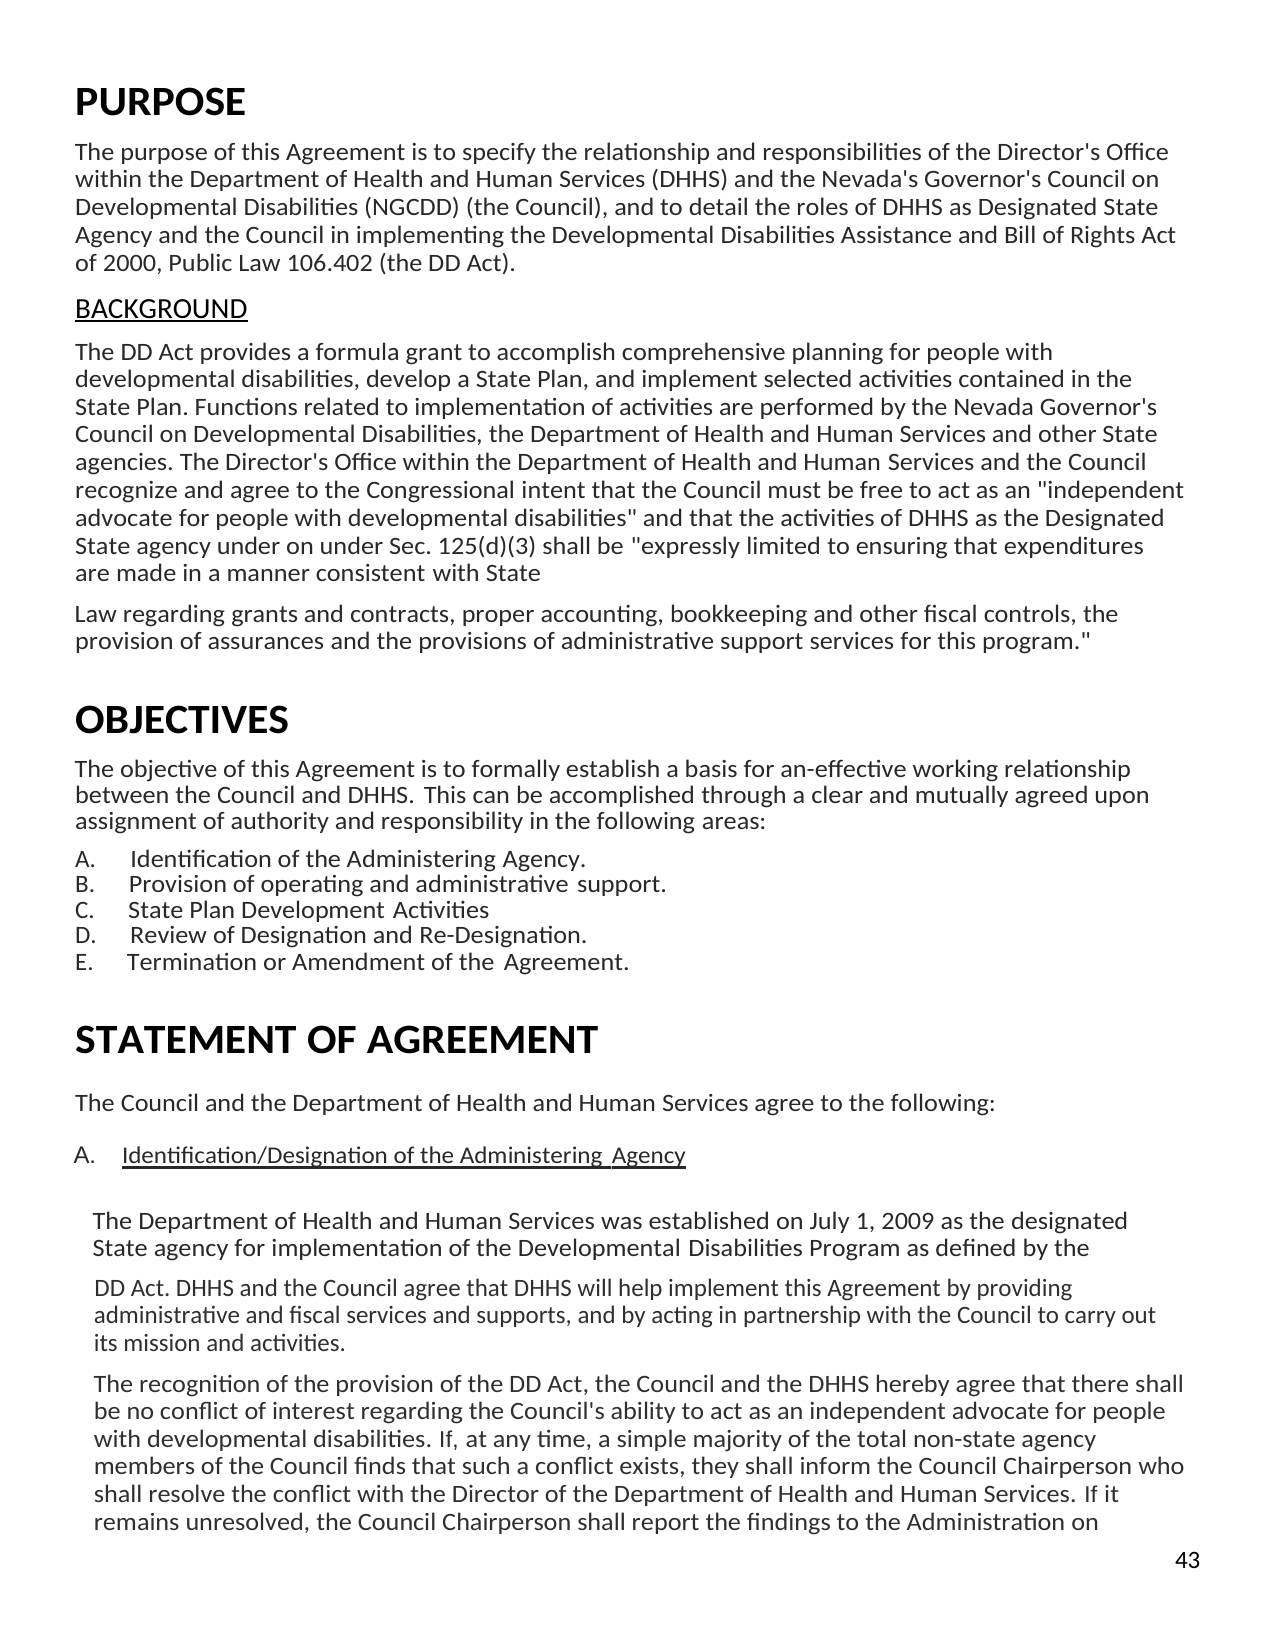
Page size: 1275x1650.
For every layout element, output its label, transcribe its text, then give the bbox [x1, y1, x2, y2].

text The Council and the Department of Health and Human Services agree to the following: [75, 1087, 1200, 1117]
text The objective of this Agreement is to formally establish a basis for an-effective working relationship between the Council and DHHS. This can be accomplished through a clear and mutually agreed upon assignment of authority and responsibility in the following areas: [74, 756, 1185, 836]
subtitle PURPOSE [75, 75, 1200, 126]
text The DD Act provides a formula grant to accomplish comprehensive planning for people with developmental disabilities, develop a State Plan, and implement selected activities contained in the State Plan. Functions related to implementation of activities are performed by the Nevada Governor's Council on Developmental Disabilities, the Department of Health and Human Services and other State agencies. The Director's Office within the Department of Health and Human Services and the Council recognize and agree to the Congressional intent that the Council must be free to act as an "independent advocate for people with developmental disabilities" and that the activities of DHHS as the Designated State agency under on under Sec. 125(d)(3) shall be "expressly limited to ensuring that expenditures are made in a manner consistent with State [75, 338, 1185, 588]
list Review of Designation and Re-Designation. [75, 923, 1200, 949]
list Provision of operating and administrative support. [75, 873, 1200, 898]
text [93, 1370, 1196, 1537]
subtitle STATEMENT OF AGREEMENT [75, 1013, 1200, 1063]
list Identification of the Administering Agency. [75, 848, 1200, 873]
text Law regarding grants and contracts, proper accounting, bookkeeping and other fiscal controls, the provision of assurances and the provisions of administrative support services for this program." [74, 601, 1200, 656]
list State Plan Development Activities [75, 898, 1200, 923]
list Identification/Designation of the Administering Agency [73, 1141, 1200, 1170]
subtitle OBJECTIVES [75, 693, 1200, 744]
subtitle BACKGROUND [75, 290, 1200, 325]
text The Department of Health and Human Services was established on July 1, 2009 as the designated State agency for implementation of the Developmental Disabilities Program as defined by the [92, 1207, 1185, 1262]
text DD Act. DHHS and the Council agree that DHHS will help implement this Agreement by providing administrative and fiscal services and supports, and by acting in partnership with the Council to carry out its mission and activities. [94, 1275, 1171, 1357]
list Termination or Amendment of the Agreement. [75, 949, 1200, 975]
text The purpose of this Agreement is to specify the relationship and responsibilities of the Director's Office within the Department of Health and Human Services (DHHS) and the Nevada's Governor's Council on Developmental Disabilities (NGCDD) (the Council), and to detail the roles of DHHS as Designated State Agency and the Council in implementing the Developmental Disabilities Assistance and Bill of Rights Act of 2000, Public Law 106.402 (the DD Act). [74, 138, 1204, 277]
